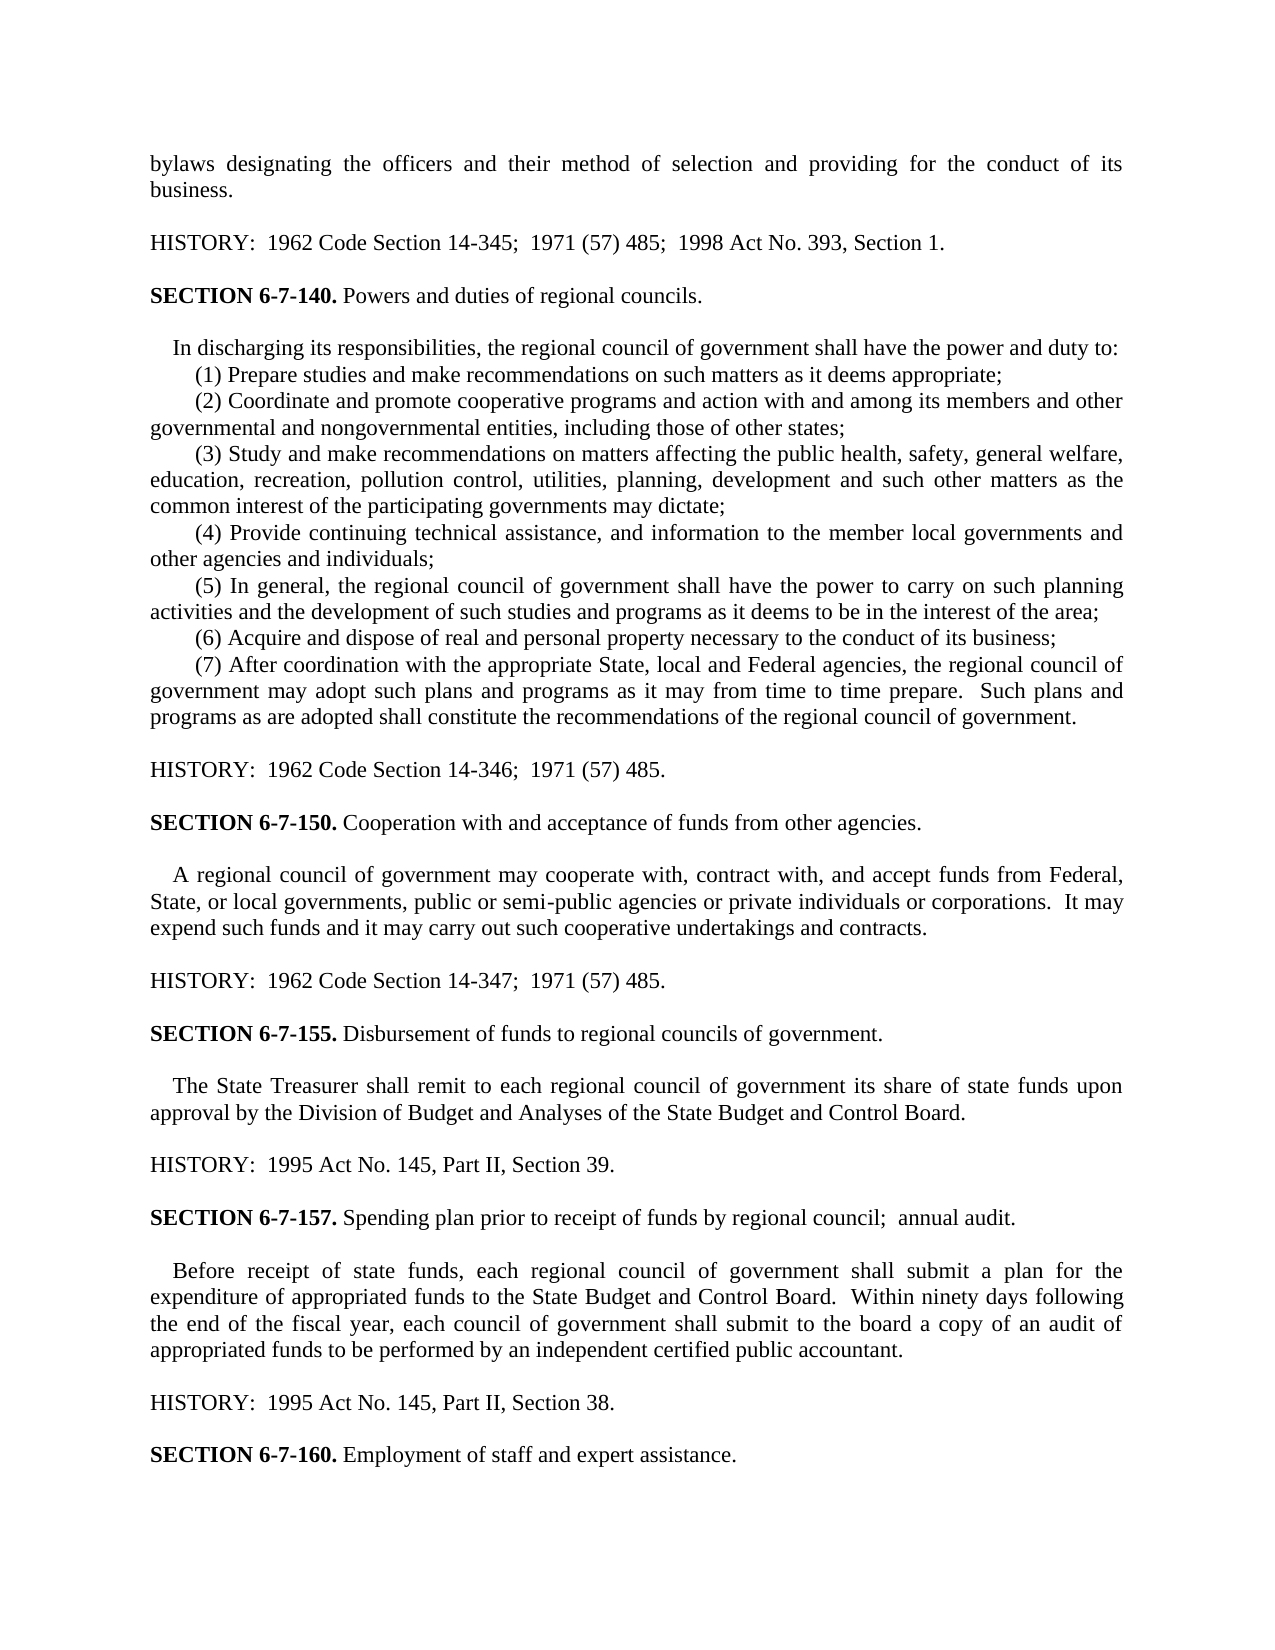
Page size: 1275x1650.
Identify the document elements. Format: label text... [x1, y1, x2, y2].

text SECTION 6-7-150. Cooperation with and acceptance of funds from other agencies. [150, 809, 1125, 835]
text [150, 150, 1125, 203]
text (7) After coordination with the appropriate State, local and Federal agencies, the regional council of government may adopt such plans and programs as it may from time to time prepare. Such plans and programs as are adopted shall constitute the recommendations of the regional council of government. [150, 651, 1125, 730]
text (2) Coordinate and promote cooperative programs and action with and among its members and other governmental and nongovernmental entities, including those of other states; [150, 387, 1125, 440]
text (1) Prepare studies and make recommendations on such matters as it deems appropriate; [150, 361, 1125, 387]
text SECTION 6-7-155. Disbursement of funds to regional councils of government. [150, 1020, 1125, 1046]
text (6) Acquire and dispose of real and personal property necessary to the conduct of its business; [150, 624, 1125, 651]
text (4) Provide continuing technical assistance, and information to the member local governments and other agencies and individuals; [150, 519, 1125, 572]
text HISTORY: 1962 Code Section 14-346; 1971 (57) 485. [150, 756, 1125, 782]
text SECTION 6-7-140. Powers and duties of regional councils. [150, 282, 1125, 308]
text (3) Study and make recommendations on matters affecting the public health, safety, general welfare, education, recreation, pollution control, utilities, planning, development and such other matters as the common interest of the participating governments may dictate; [150, 440, 1125, 519]
text The State Treasurer shall remit to each regional council of government its share of state funds upon approval by the Division of Budget and Analyses of the State Budget and Control Board. [150, 1072, 1125, 1125]
text HISTORY: 1995 Act No. 145, Part II, Section 39. [150, 1151, 1125, 1178]
text In discharging its responsibilities, the regional council of government shall have the power and duty to: [150, 334, 1125, 361]
text Before receipt of state funds, each regional council of government shall submit a plan for the expenditure of appropriated funds to the State Budget and Control Board. Within ninety days following the end of the fiscal year, each council of government shall submit to the board a copy of an audit of appropriated funds to be performed by an independent certified public accountant. [150, 1257, 1125, 1362]
text HISTORY: 1962 Code Section 14-345; 1971 (57) 485; 1998 Act No. 393, Section 1. [150, 229, 1125, 255]
text HISTORY: 1995 Act No. 145, Part II, Section 38. [150, 1389, 1125, 1415]
text SECTION 6-7-160. Employment of staff and expert assistance. [150, 1441, 1125, 1468]
text HISTORY: 1962 Code Section 14-347; 1971 (57) 485. [150, 967, 1125, 993]
text (5) In general, the regional council of government shall have the power to carry on such planning activities and the development of such studies and programs as it deems to be in the interest of the area; [150, 572, 1125, 624]
text SECTION 6-7-157. Spending plan prior to receipt of funds by regional council; annual audit. [150, 1204, 1125, 1231]
text A regional council of government may cooperate with, contract with, and accept funds from Federal, State, or local governments, public or semi-public agencies or private individuals or corporations. It may expend such funds and it may carry out such cooperative undertakings and contracts. [150, 862, 1125, 941]
